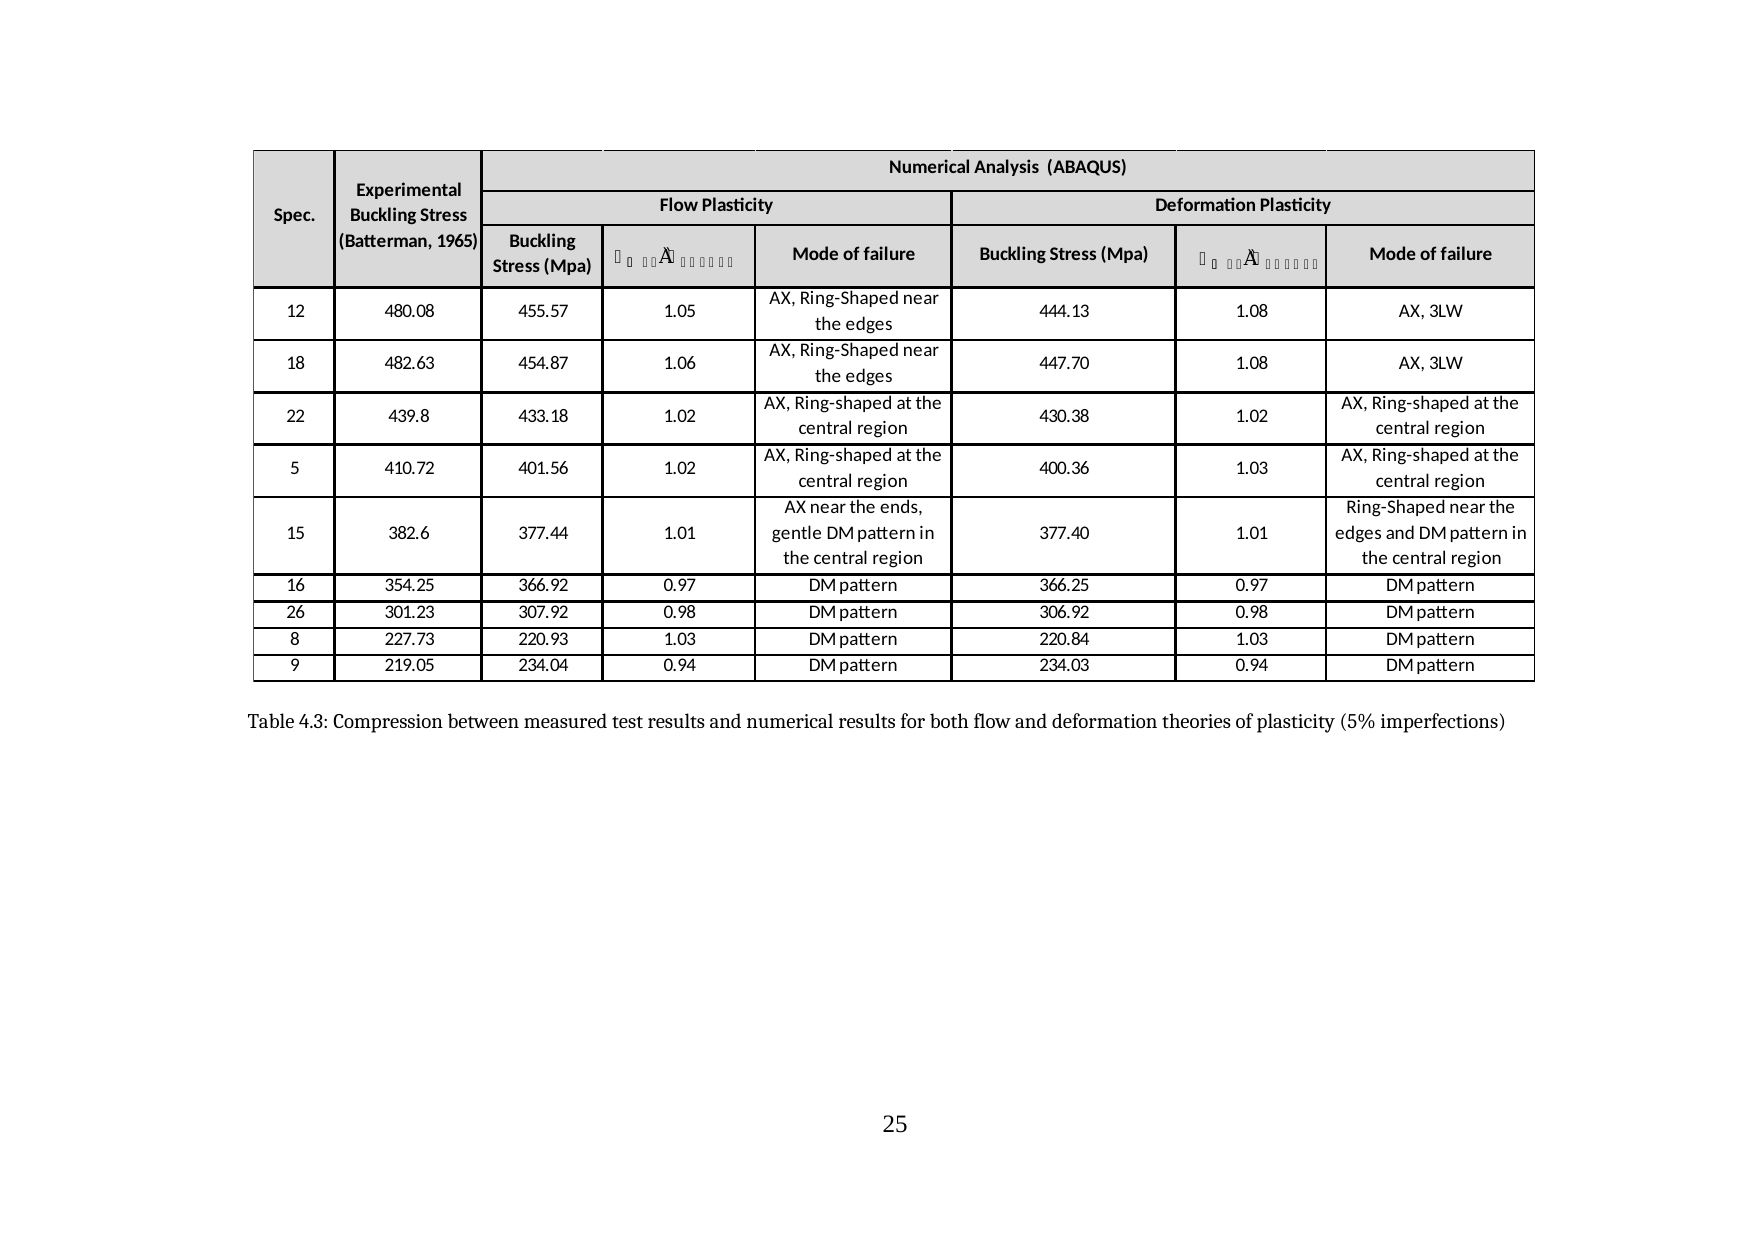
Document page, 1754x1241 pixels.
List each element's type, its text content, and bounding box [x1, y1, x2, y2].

text Table 4.3: Compression between measured test results and numerical results for both flow and deformation theories of plasticity (5% imperfections) [150, 710, 1604, 734]
